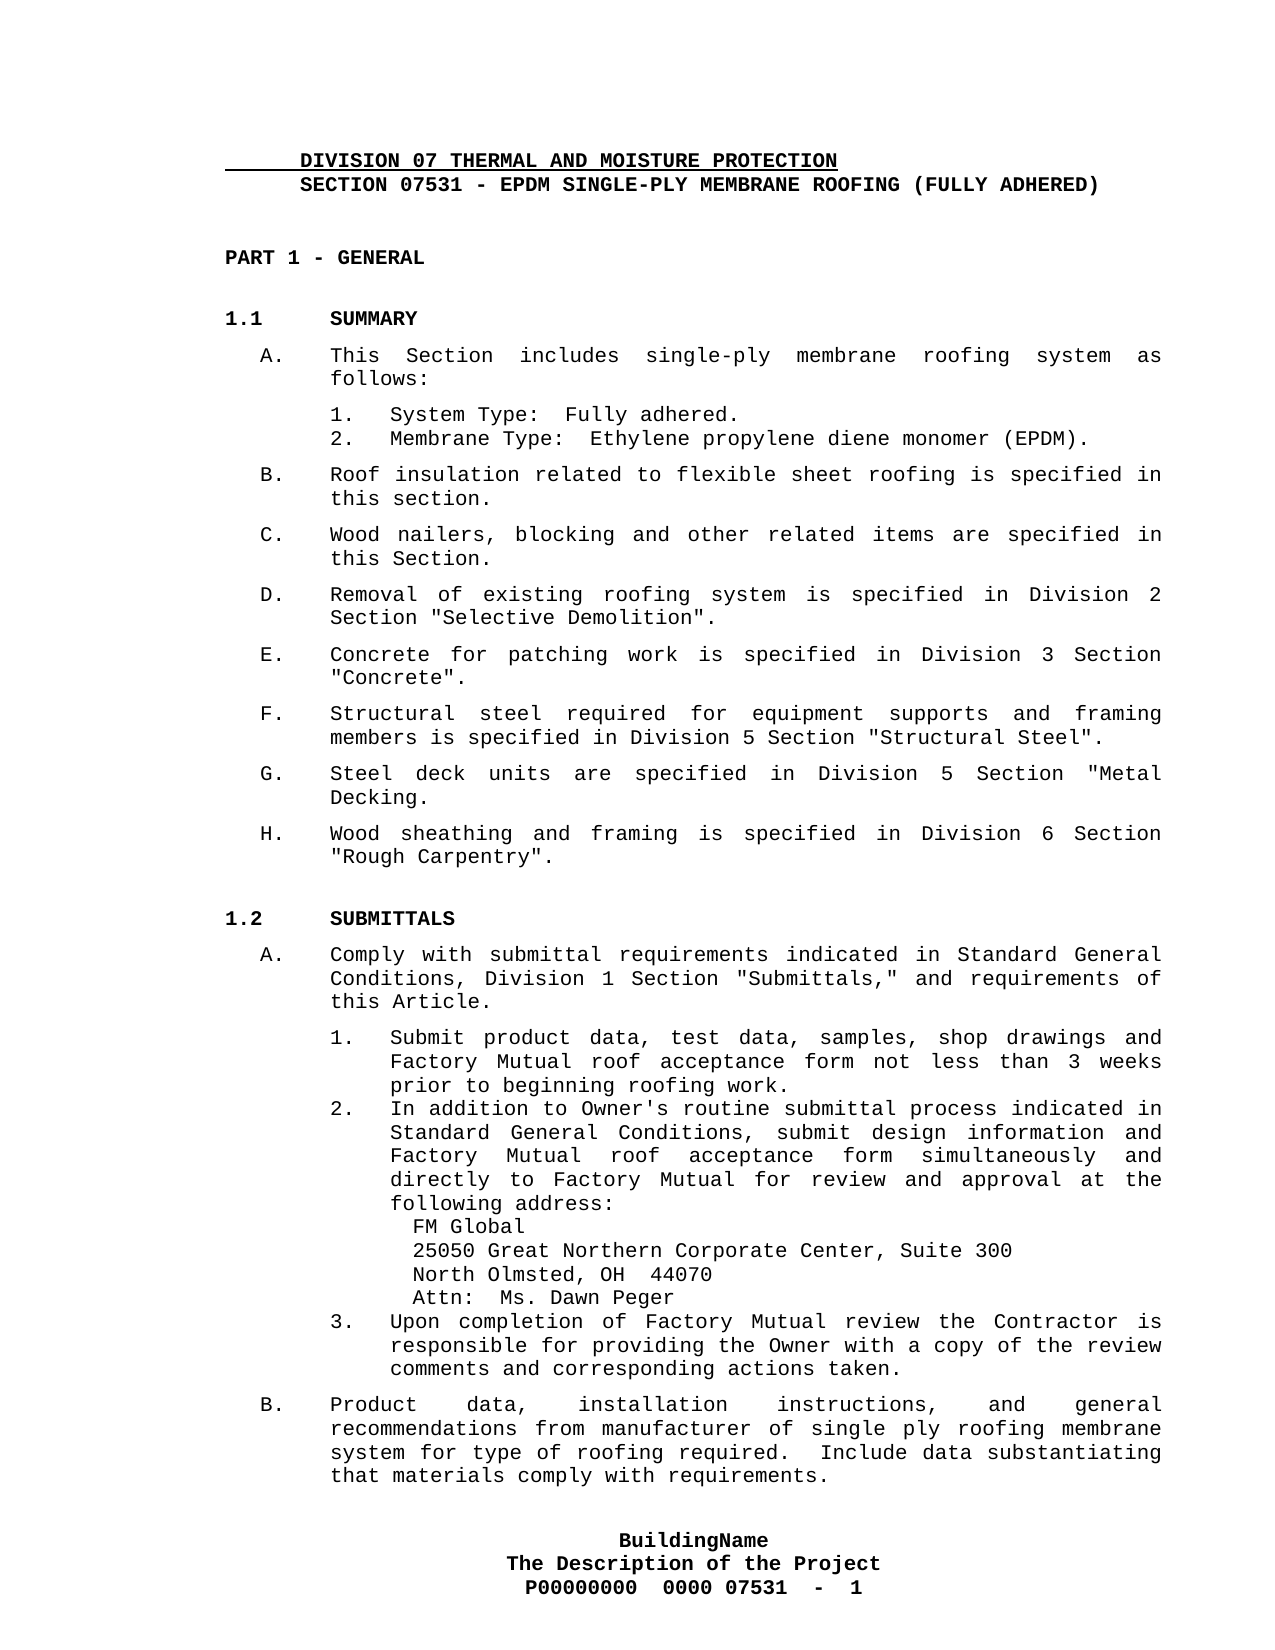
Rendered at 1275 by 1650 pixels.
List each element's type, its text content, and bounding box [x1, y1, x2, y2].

list Comply with submittal requirements indicated in Standard General Conditions, Division 1 Section "Submittals," and requirements of this Article. [285, 944, 1162, 1015]
text Attn: Ms. Dawn Peger [412, 1287, 1162, 1311]
list SUBMITTALS [225, 908, 1162, 931]
list Wood sheathing and framing is specified in Division 6 Section "Rough Carpentry". [285, 823, 1162, 870]
list Upon completion of Factory Mutual review the Contractor is responsible for providing the Owner with a copy of the review comments and corresponding actions taken. [330, 1311, 1162, 1382]
list Structural steel required for equipment supports and framing members is specified in Division 5 Section "Structural Steel". [285, 703, 1162, 751]
list Membrane Type: Ethylene propylene diene monomer (EPDM). [330, 428, 1162, 452]
list Roof insulation related to flexible sheet roofing is specified in this section. [285, 464, 1162, 511]
list DIVISION 07 THERMAL AND MOISTURE PROTECTION [225, 150, 1162, 174]
list Steel deck units are specified in Division 5 Section "Metal Decking. [285, 763, 1162, 810]
list Concrete for patching work is specified in Division 3 Section "Concrete". [285, 643, 1162, 691]
list Wood nailers, blocking and other related items are specified in this Section. [285, 524, 1162, 571]
list Removal of existing roofing system is specified in Division 2 Section "Selective Demolition". [285, 584, 1162, 631]
list This Section includes single-ply membrane roofing system as follows: [285, 344, 1162, 392]
list In addition to Owner's routine submittal process indicated in Standard General Conditions, submit design information and Factory Mutual roof acceptance form simultaneously and directly to Factory Mutual for review and approval at the following address: [330, 1098, 1162, 1216]
list Submit product data, test data, samples, shop drawings and Factory Mutual roof acceptance form not less than 3 weeks prior to beginning roofing work. [330, 1027, 1162, 1098]
list SUMMARY [225, 308, 1162, 332]
list GENERAL [225, 247, 1162, 271]
list System Type: Fully adhered. [330, 404, 1162, 428]
list Product data, installation instructions, and general recommendations from manufacturer of single ply roofing membrane system for type of roofing required. Include data substantiating that materials comply with requirements. [285, 1394, 1162, 1489]
text FM Global [412, 1216, 1162, 1240]
text 25050 Great Northern Corporate Center, Suite 300 [412, 1240, 1162, 1264]
list SECTION 07531 - EPDM SINGLE-PLY MEMBRANE ROOFING (FULLY ADHERED) [225, 174, 1162, 197]
